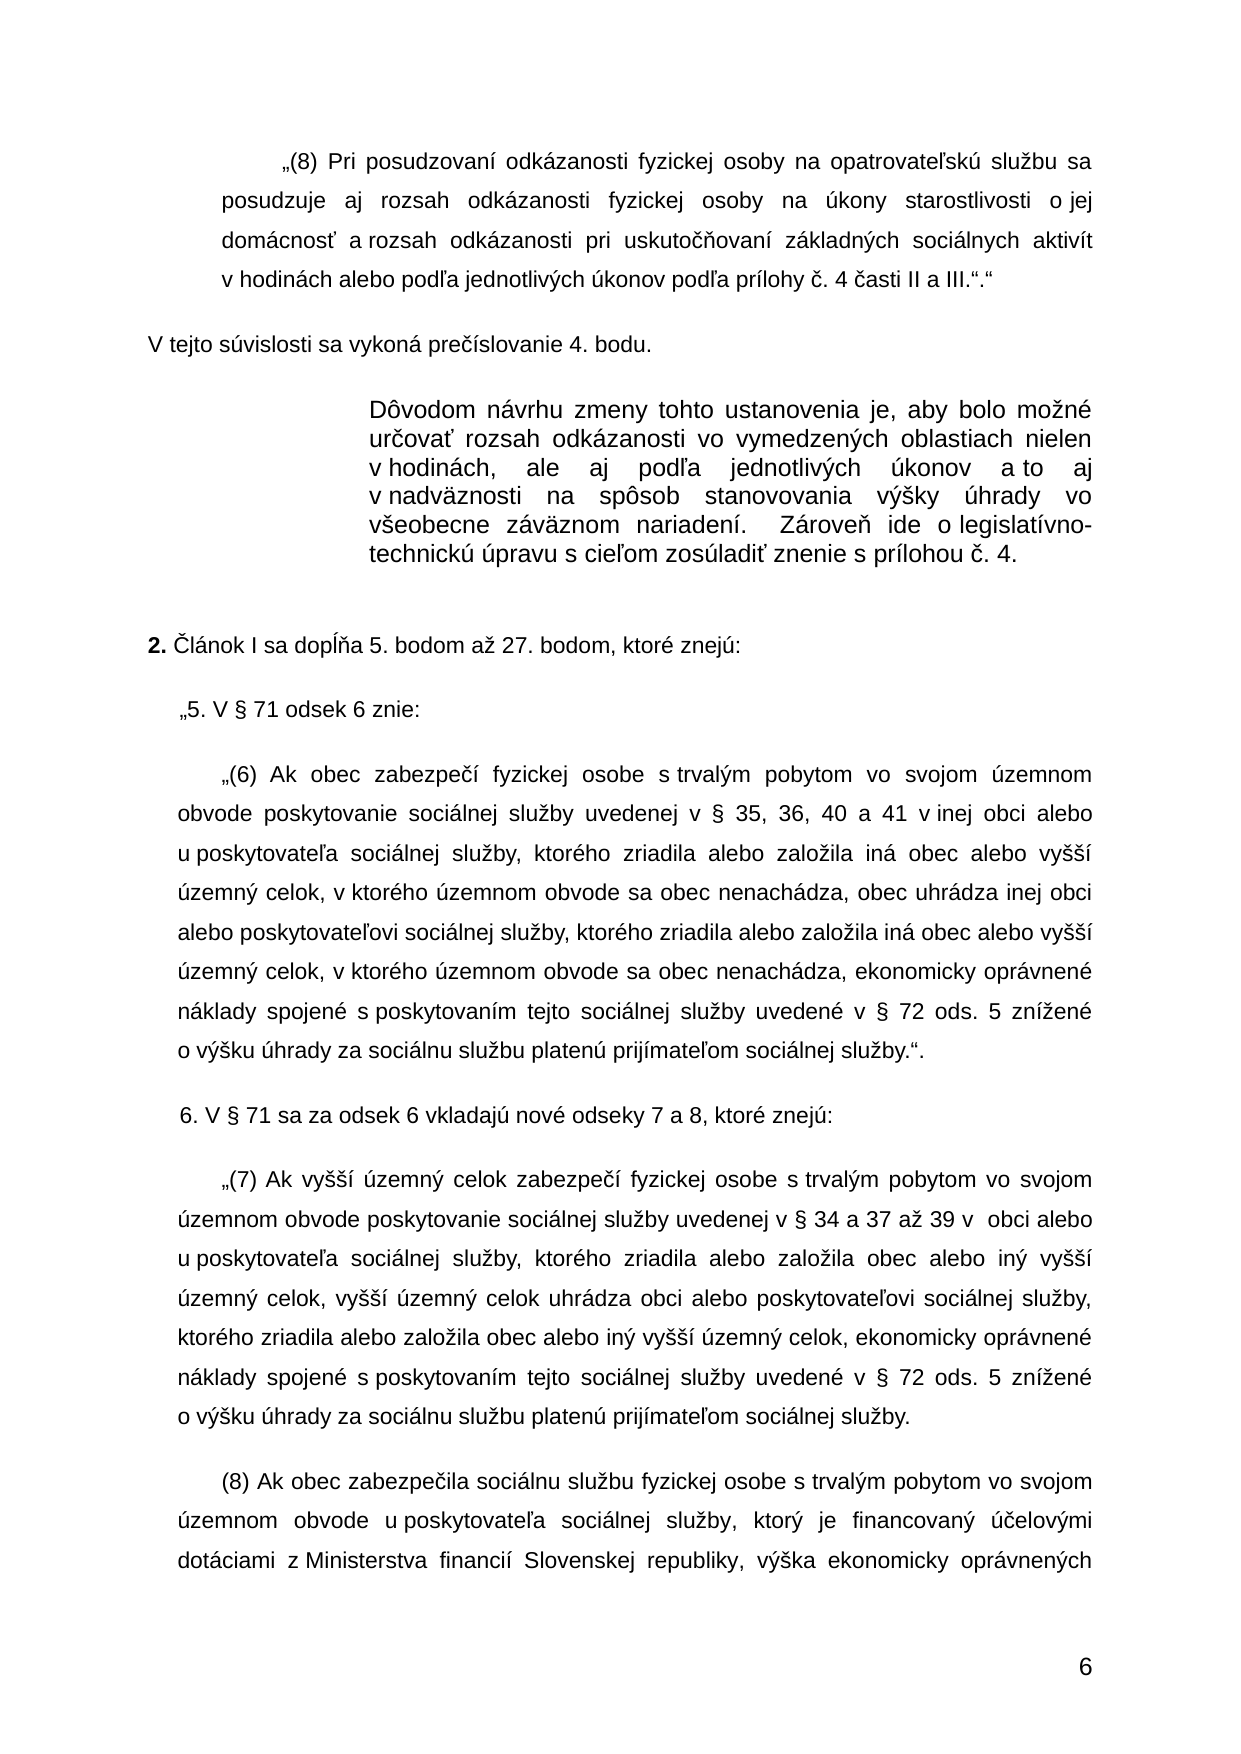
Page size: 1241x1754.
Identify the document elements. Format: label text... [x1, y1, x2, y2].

text 6. V § 71 sa za odsek 6 vkladajú nové odseky 8, ktoré znejú: [148, 1102, 1093, 1128]
text Dôvodom návrhu zmeny tohto ustanovenia je, aby bolo možné určovať rozsah odkázanosti vo vymedzených oblastiach nielen v hodinách, ale aj podľa jednotlivých úkonov a to aj v nadväznosti na spôsob stanovovania výšky úhrady vo všeobecne záväznom nariadení. Zároveň ide o legislatívno-technickú úpravu s cieľom zosúladiť znenie s prílohou č. 4. [369, 395, 1093, 567]
text „(7) Ak vyšší územný celok zabezpečí fyzickej osobe s trvalým pobytom vo svojom územnom obvode poskytovanie sociálnej služby uvedenej v § 37 až 39 v obci alebo u poskytovateľa sociálnej služby, ktorého zriadila alebo založila obec alebo iný vyšší územný celok, vyšší územný celok uhrádza obci alebo poskytovateľovi sociálnej služby, ktorého zriadila alebo založila obec alebo iný vyšší územný celok, ekonomicky oprávnené náklady spojené s poskytovaním tejto sociálnej služby uvedené v § 72 ods. 5 znížené o výšku úhrady za sociálnu službu platenú prijímateľom sociálnej služby. [177, 1166, 1093, 1429]
text 2. Článok I sa dopĺňa 5. bodom až 27. bodom, ktoré znejú: [148, 632, 1093, 658]
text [177, 1468, 1093, 1573]
text V tejto súvislosti sa vykoná prečíslovanie 4. bodu. [148, 331, 1093, 357]
text „(8) Pri posudzovaní odkázanosti fyzickej osoby na opatrovateľskú službu sa posudzuje aj rozsah odkázanosti fyzickej osoby na úkony starostlivosti o jej domácnosť a rozsah odkázanosti pri uskutočňovaní základných sociálnych aktivít v hodinách alebo podľa jednotlivých úkonov podľa prílohy č. 4 časti II a III.“.“ [148, 148, 1093, 292]
text „5. V § 71 odsek 6 znie: [148, 696, 1093, 723]
text „(6) Ak obec zabezpečí fyzickej osobe s trvalým pobytom vo svojom územnom obvode poskytovanie sociálnej služby uvedenej v § 35, 36, 41 v inej obci alebo u poskytovateľa sociálnej služby, ktorého zriadila alebo založila iná obec alebo vyšší územný celok, v ktorého územnom obvode sa obec nenachádza, obec uhrádza inej obci alebo poskytovateľovi sociálnej služby, ktorého zriadila alebo založila iná obec alebo vyšší územný celok, v ktorého územnom obvode sa obec nenachádza, ekonomicky oprávnené náklady spojené s poskytovaním tejto sociálnej služby uvedené v § 72 ods. 5 znížené o výšku úhrady za sociálnu službu platenú prijímateľom sociálnej služby.“. [177, 761, 1093, 1064]
